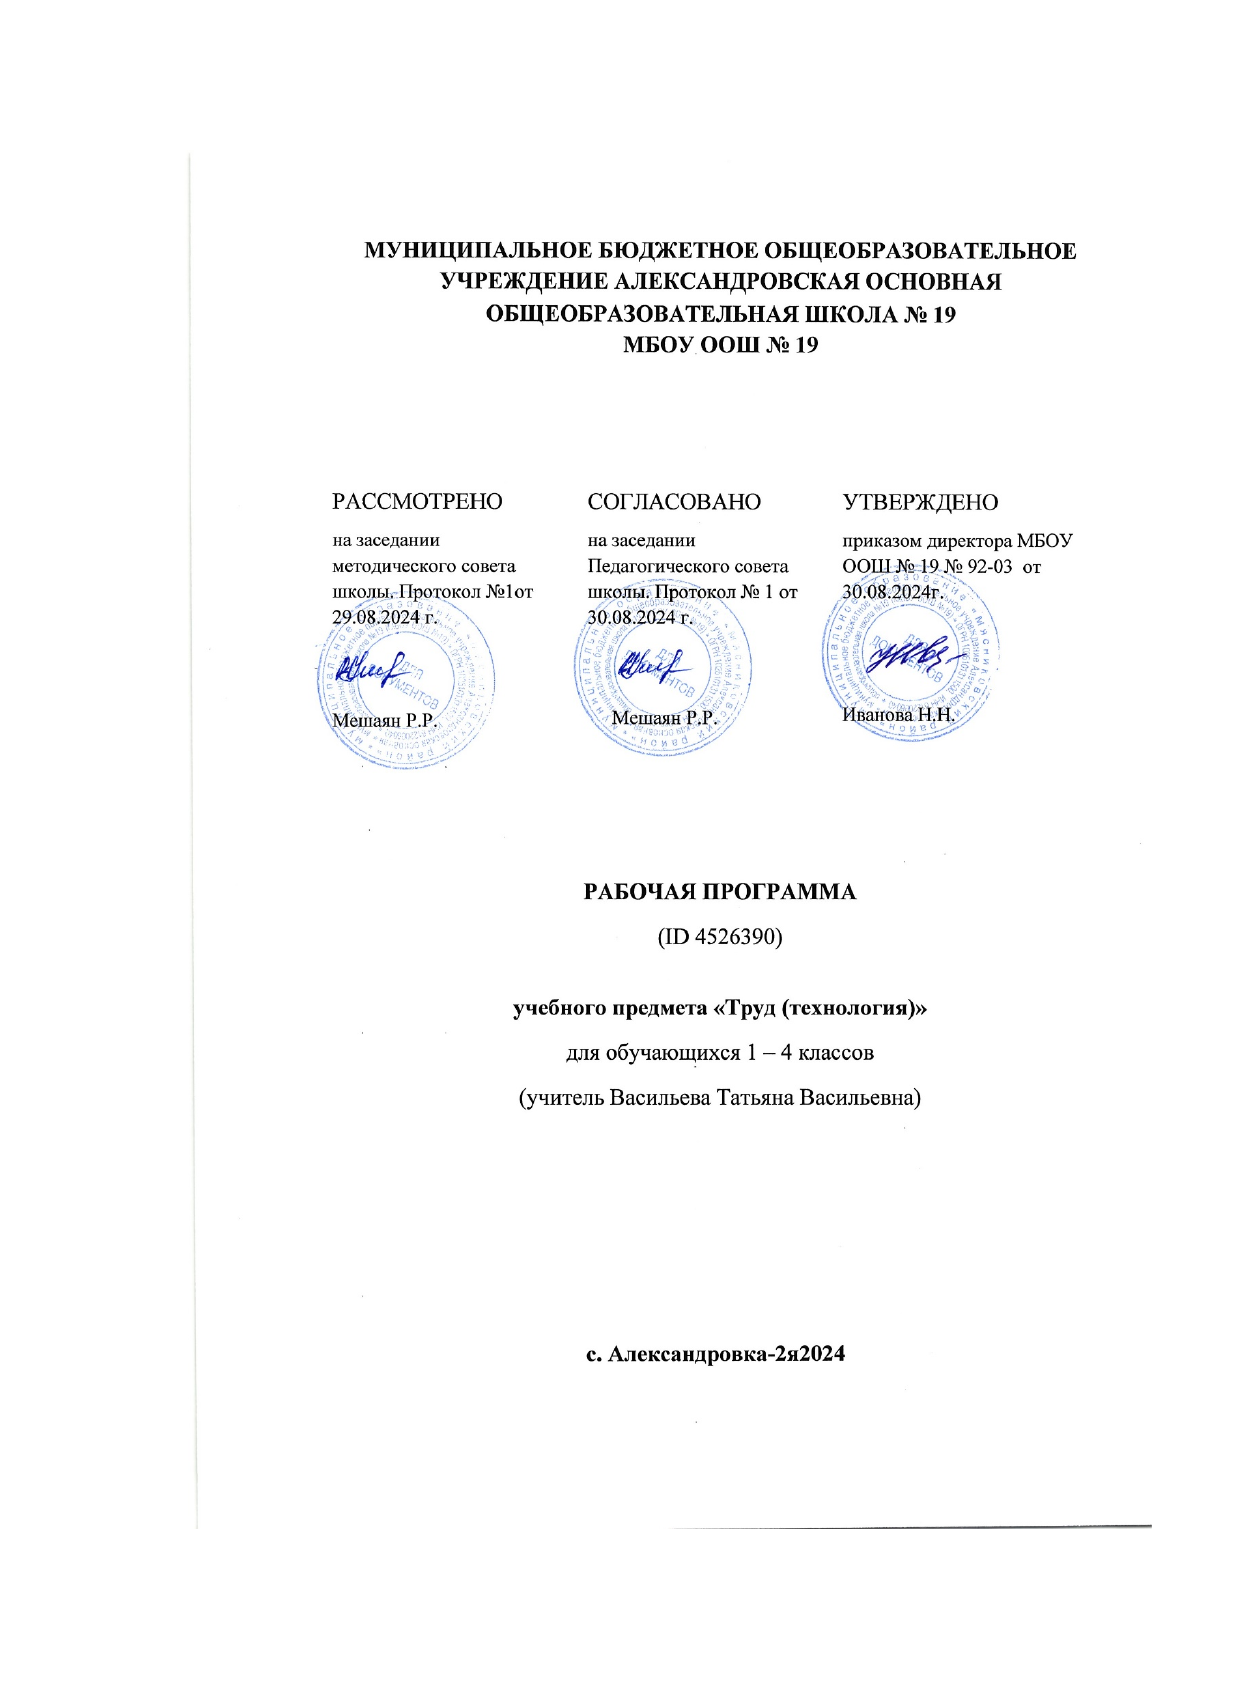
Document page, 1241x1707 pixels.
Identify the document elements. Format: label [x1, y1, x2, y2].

picture [177, 150, 1152, 1529]
